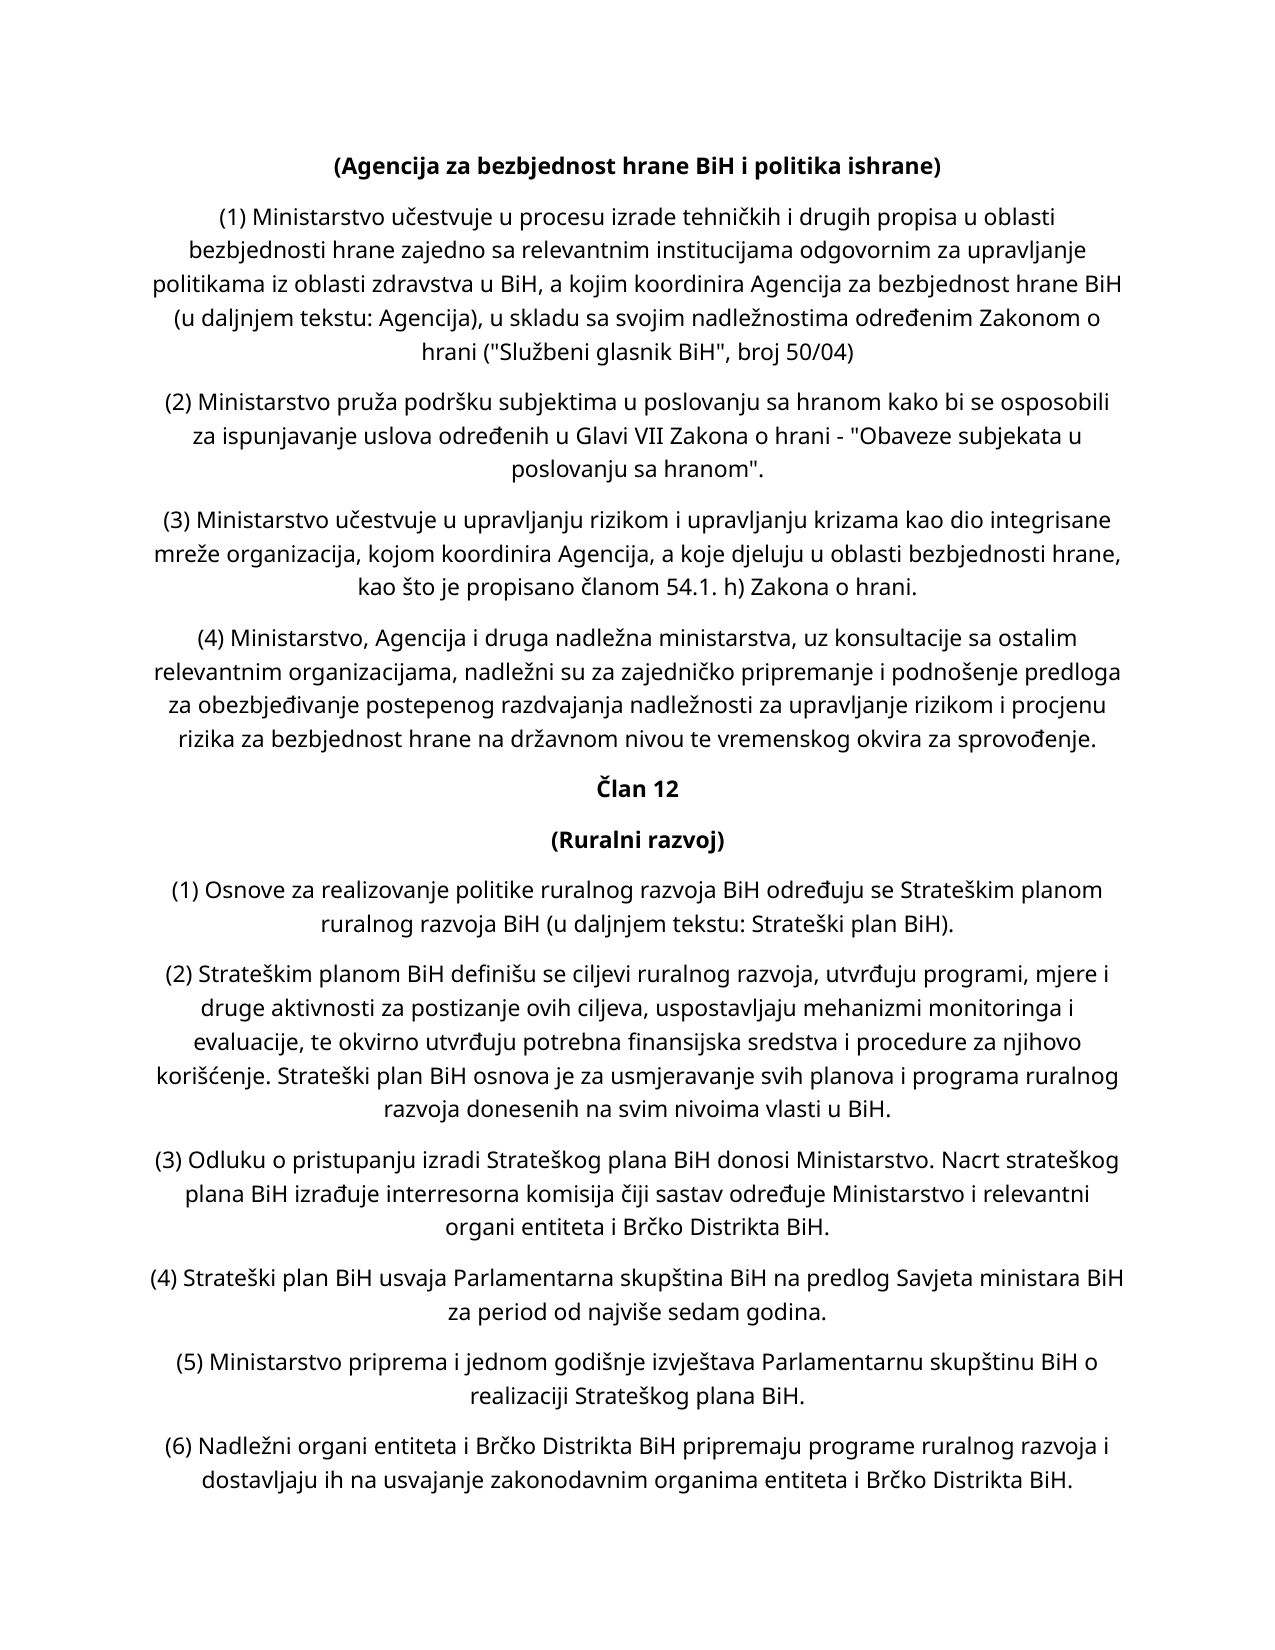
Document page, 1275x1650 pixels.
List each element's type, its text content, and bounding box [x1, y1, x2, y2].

text (2) Strateškim planom BiH definišu se ciljevi ruralnog razvoja, utvrđuju programi, mjere i druge aktivnosti za postizanje ovih ciljeva, uspostavljaju mehanizmi monitoringa i evaluacije, te okvirno utvrđuju potrebna finansijska sredstva i procedure za njihovo korišćenje. Strateški plan BiH osnova je za usmjeravanje svih planova i programa ruralnog razvoja donesenih na svim nivoima vlasti u BiH. [150, 958, 1125, 1124]
text (1) Osnove za realizovanje politike ruralnog razvoja BiH određuju se Strateškim planom ruralnog razvoja BiH (u daljnjem tekstu: Strateški plan BiH). [150, 874, 1125, 939]
text Član 12 [150, 773, 1125, 804]
text (2) Ministarstvo pruža podršku subjektima u poslovanju sa hranom kako bi se osposobili za ispunjavanje uslova određenih u Glavi VII Zakona o hrani - "Obaveze subjekata u poslovanju sa hranom". [150, 386, 1125, 484]
text (Ruralni razvoj) [150, 824, 1125, 855]
text (Agencija za bezbjednost hrane BiH i politika ishrane) [150, 150, 1125, 181]
text (4) Strateški plan BiH usvaja Parlamentarna skupština BiH na predlog Savjeta ministara BiH za period od najviše sedam godina. [150, 1262, 1125, 1327]
text (3) Ministarstvo učestvuje u upravljanju rizikom i upravljanju krizama kao dio integrisane mreže organizacija, kojom koordinira Agencija, a koje djeluju u oblasti bezbjednosti hrane, kao što je propisano članom 54.1. h) Zakona o hrani. [150, 504, 1125, 602]
text (3) Odluku o pristupanju izradi Strateškog plana BiH donosi Ministarstvo. Nacrt strateškog plana BiH izrađuje interresorna komisija čiji sastav određuje Ministarstvo i relevantni organi entiteta i Brčko Distrikta BiH. [150, 1144, 1125, 1242]
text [150, 1430, 1125, 1495]
text (5) Ministarstvo priprema i jednom godišnje izvještava Parlamentarnu skupštinu BiH o realizaciji Strateškog plana BiH. [150, 1346, 1125, 1411]
text (4) Ministarstvo, Agencija i druga nadležna ministarstva, uz konsultacije sa ostalim relevantnim organizacijama, nadležni su za zajedničko pripremanje i podnošenje predloga za obezbjeđivanje postepenog razdvajanja nadležnosti za upravljanje rizikom i procjenu rizika za bezbjednost hrane na državnom nivou te vremenskog okvira za sprovođenje. [150, 622, 1125, 754]
text (1) Ministarstvo učestvuje u procesu izrade tehničkih i drugih propisa u oblasti bezbjednosti hrane zajedno sa relevantnim institucijama odgovornim za upravljanje politikama iz oblasti zdravstva u BiH, a kojim koordinira Agencija za bezbjednost hrane BiH (u daljnjem tekstu: Agencija), u skladu sa svojim nadležnostima određenim Zakonom o hrani ("Službeni glasnik BiH", broj 50/04) [150, 200, 1125, 367]
